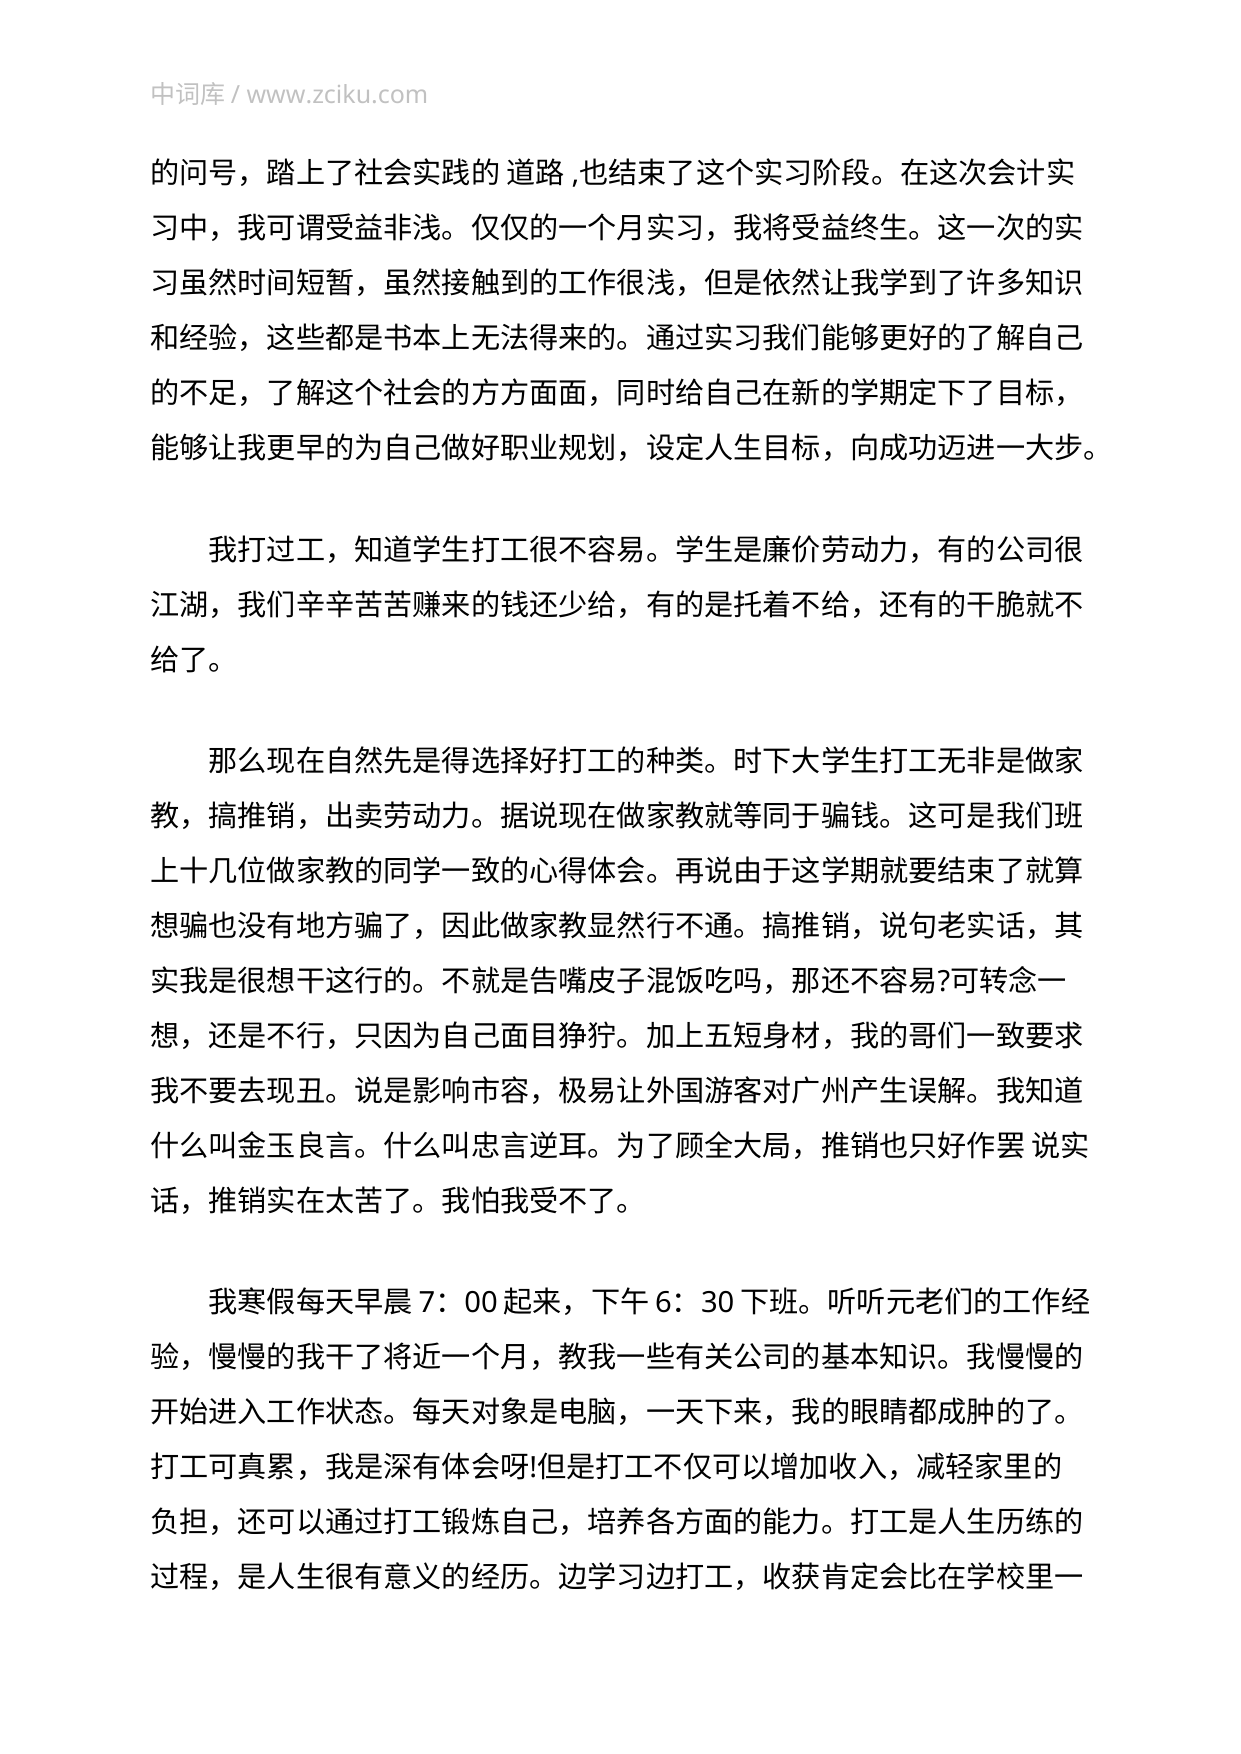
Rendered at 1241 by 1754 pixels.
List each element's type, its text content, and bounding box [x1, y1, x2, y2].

text 我打过工，知道学生打工很不容易。学生是廉价劳动力，有的公司很江湖，我们辛辛苦苦赚来的钱还少给，有的是托着不给，还有的干脆就不给了。 [150, 526, 1090, 678]
text 那么现在自然先是得选择好打工的种类。时下大学生打工无非是做家教，搞推销，出卖劳动力。据说现在做家教就等同于骗钱。这可是我们班上十几位做家教的同学一致的心得体会。再说由于这学期就要结束了就算想骗也没有地方骗了，因此做家教显然行不通。搞推销，说句老实话，其实我是很想干这行的。不就是告嘴皮子混饭吃吗，那还不容易?可转念一想，还是不行，只因为自己面目狰狞。加上五短身材，我的哥们一致要求我不要去现丑。说是影响市容，极易让外国游客对广州产生误解。我知道什么叫金玉良言。什么叫忠言逆耳。为了顾全大局，推销也只好作罢 说实话，推销实在太苦了。我怕我受不了。 [150, 738, 1090, 1219]
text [150, 150, 1090, 467]
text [150, 1279, 1090, 1596]
